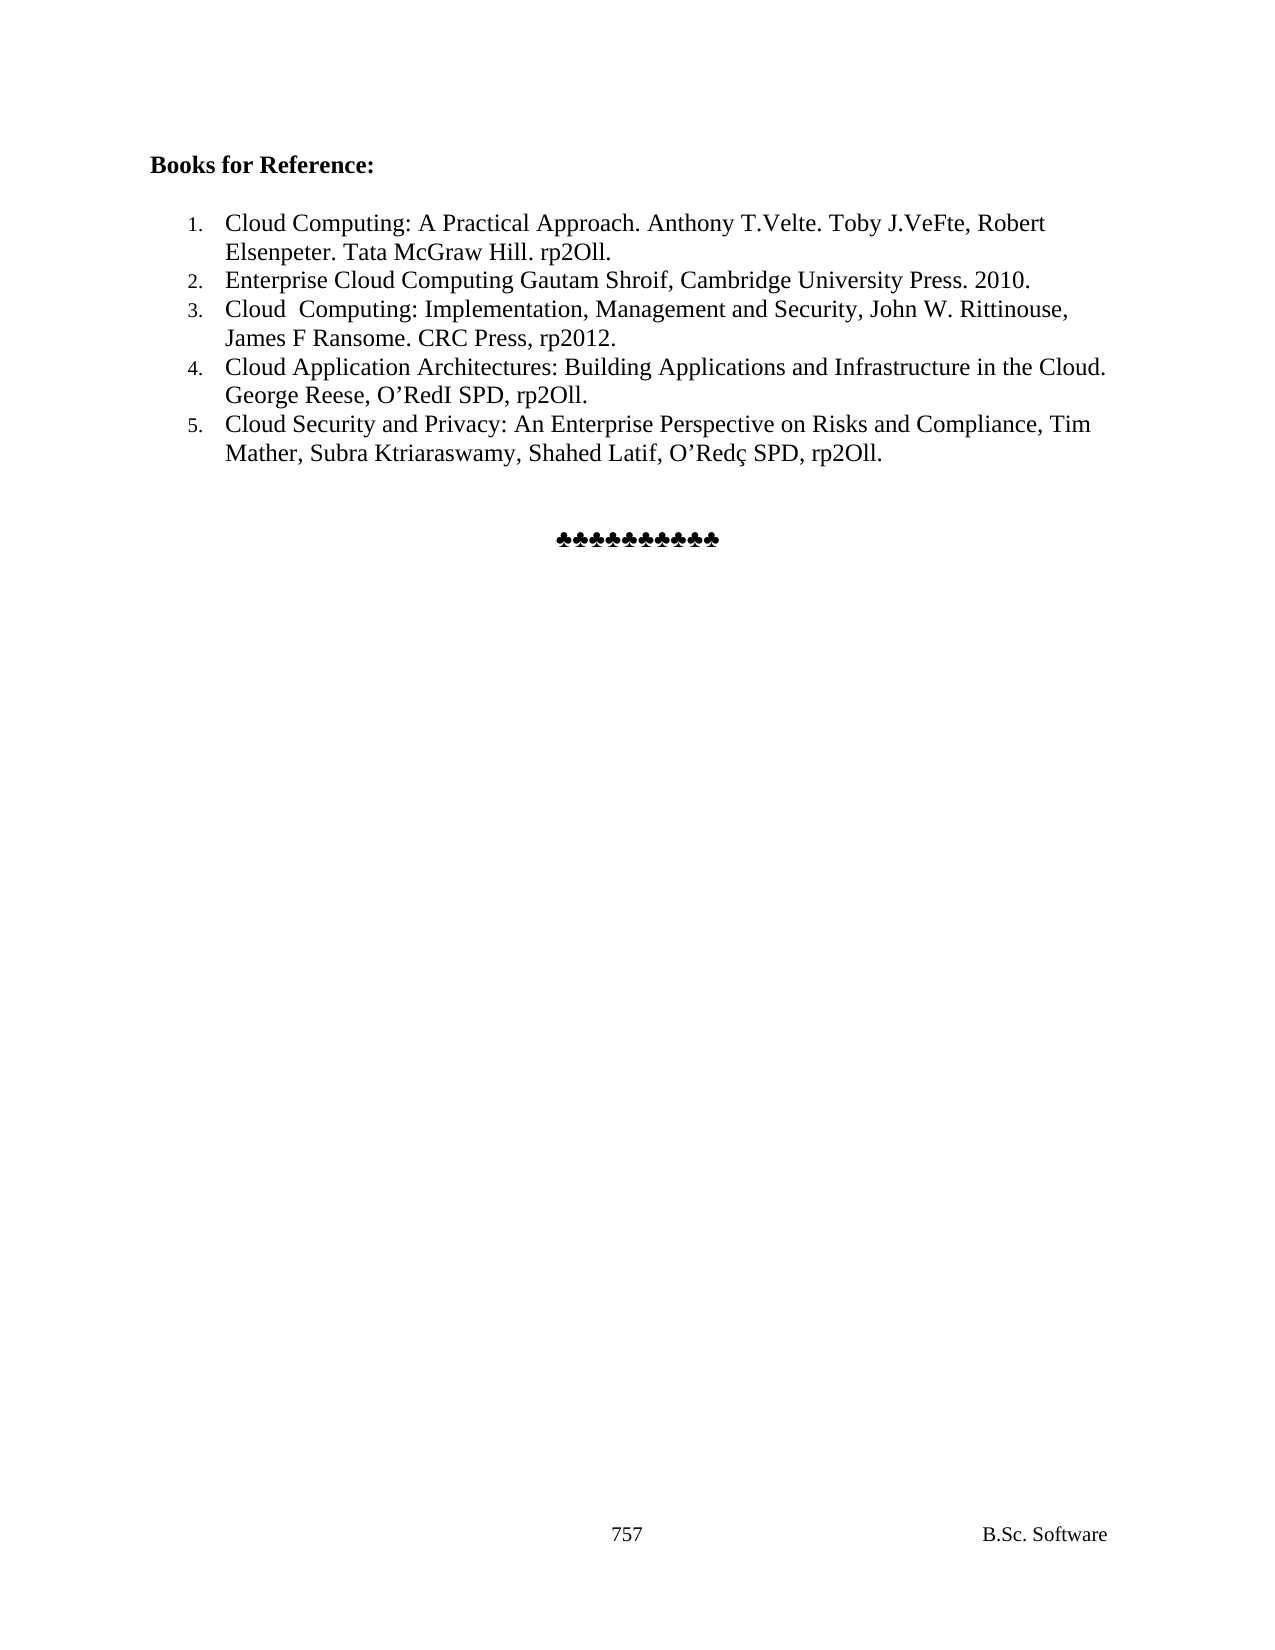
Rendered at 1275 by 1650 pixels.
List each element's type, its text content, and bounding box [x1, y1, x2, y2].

list Cloud Computing: A Practical Approach. Anthony T.Velte. Toby J.VeFte, Robert Elsenpeter. Tata McGraw Hill. rp2Oll. [187, 208, 1125, 265]
text ♣♣♣♣♣♣♣♣♣♣ [150, 524, 1125, 553]
text Books for Reference: [150, 150, 1125, 179]
list Cloud Computing: Implementation, Management and Security, John W. Rittinouse, James F Ransome. CRC Press, rp2012. [187, 294, 1125, 352]
list Cloud Application Architectures: Building Applications and Infrastructure in the Cloud. George Reese, O’RedI SPD, rp2Oll. [187, 352, 1125, 409]
list Cloud Security and Privacy: An Enterprise Perspective on Risks and Compliance, Tim Mather, Subra Ktriaraswamy, Shahed Latif, O’Redç SPD, rp2Oll. [187, 409, 1125, 467]
list Enterprise Cloud Computing Gautam Shroif, Cambridge University Press. 2010. [187, 265, 1125, 294]
